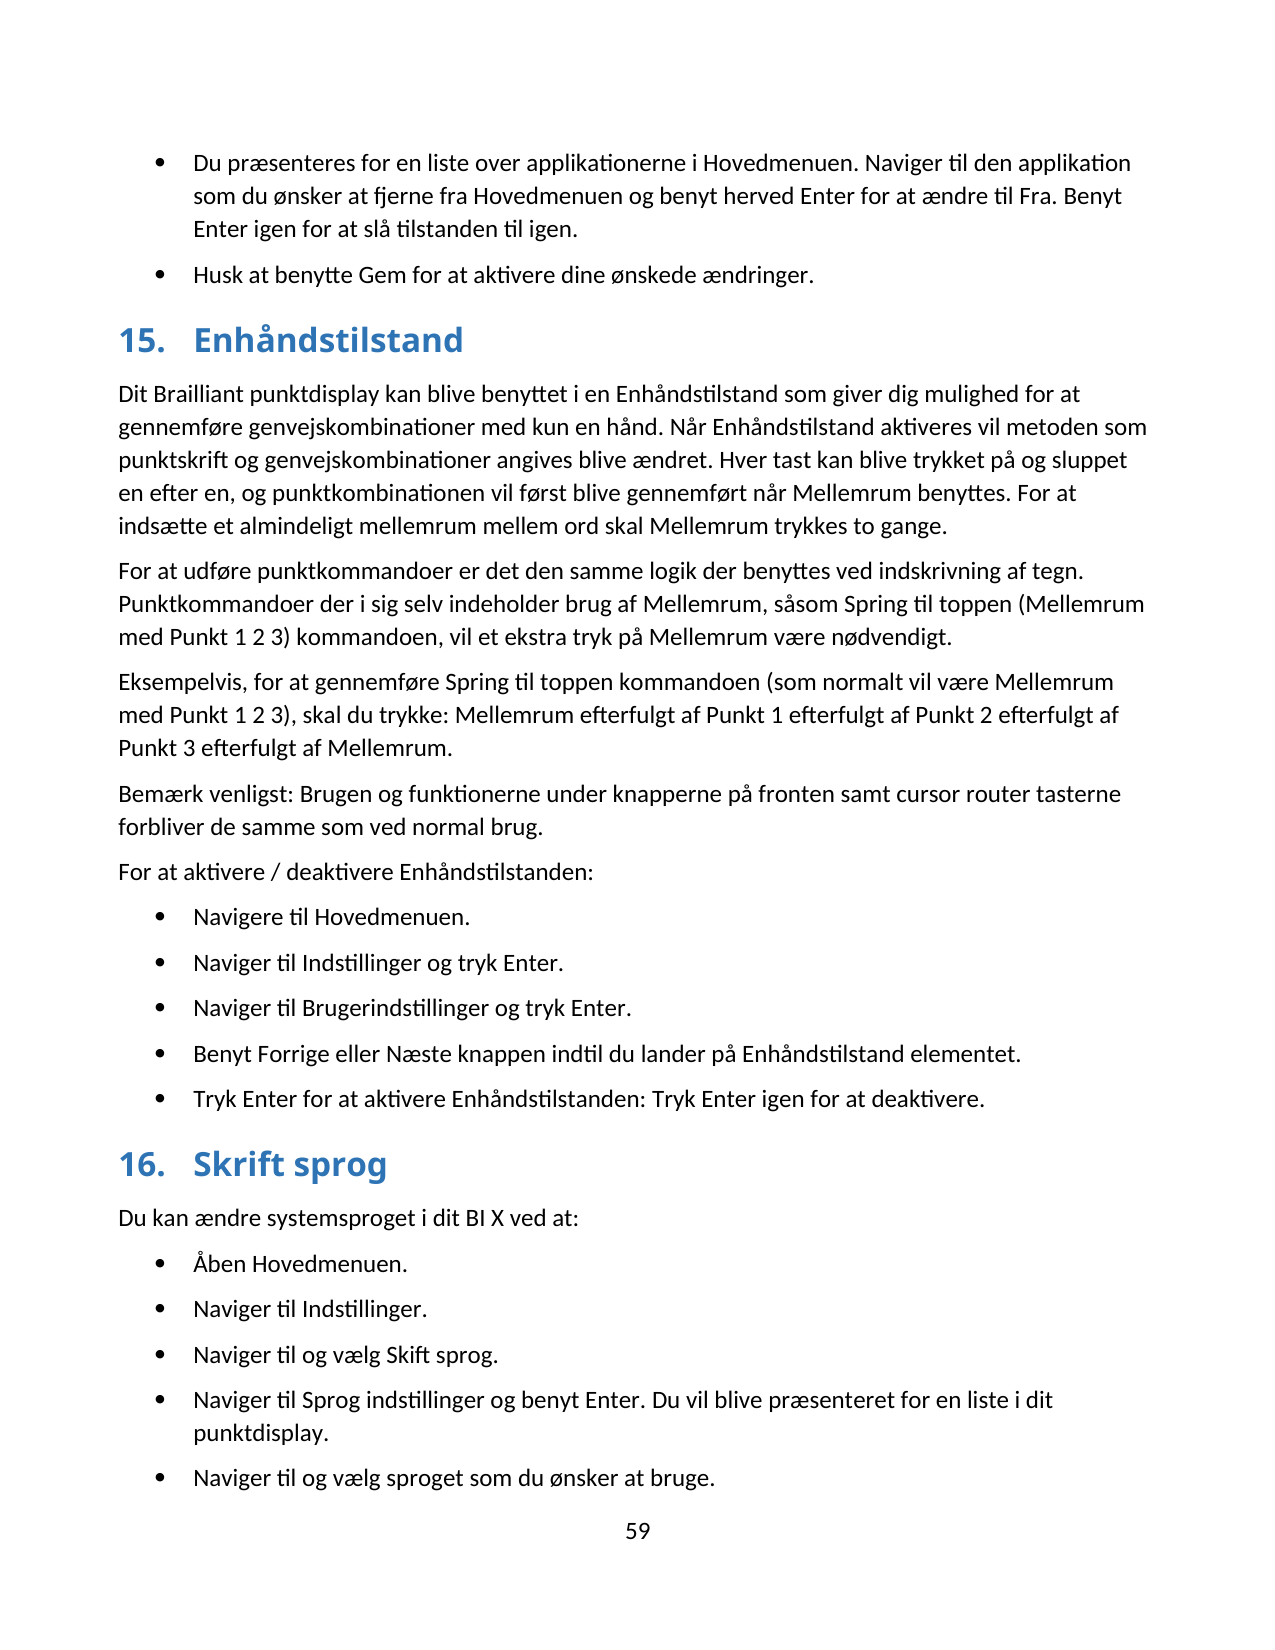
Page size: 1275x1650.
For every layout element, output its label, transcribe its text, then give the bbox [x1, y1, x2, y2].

list Naviger til og vælg Skift sprog. [156, 1339, 1157, 1369]
list Naviger til Sprog indstillinger og benyt Enter. Du vil blive præsenteret for en liste i dit punktdisplay. [156, 1384, 1157, 1448]
list Åben Hovedmenuen. [156, 1248, 1157, 1278]
list Naviger til Indstillinger og tryk Enter. [156, 947, 1157, 977]
text Dit Brailliant punktdisplay kan blive benyttet i en Enhåndstilstand som giver dig mulighed for at gennemføre genvejskombinationer med kun en hånd. Når Enhåndstilstand aktiveres vil metoden som punktskrift og genvejskombinationer angives blive ændret. Hver tast kan blive trykket på og sluppet en efter en, og punktkombinationen vil først blive gennemført når Mellemrum benyttes. For at indsætte et almindeligt mellemrum mellem ord skal Mellemrum trykkes to gange. [118, 378, 1157, 540]
text For at aktivere / deaktivere Enhåndstilstanden: [118, 856, 1157, 887]
list Naviger til Brugerindstillinger og tryk Enter. [156, 992, 1157, 1023]
text For at udføre punktkommandoer er det den samme logik der benyttes ved indskrivning af tegn. Punktkommandoer der i sig selv indeholder brug af Mellemrum, såsom Spring til toppen (Mellemrum med Punkt 1 2 3) kommandoen, vil et ekstra tryk på Mellemrum være nødvendigt. [118, 555, 1157, 652]
list Du præsenteres for en liste over applikationerne i Hovedmenuen. Naviger til den applikation som du ønsker at fjerne fra Hovedmenuen og benyt herved Enter for at ændre til Fra. Benyt Enter igen for at slå tilstanden til igen. [156, 148, 1157, 244]
text Eksempelvis, for at gennemføre Spring til toppen kommandoen (som normalt vil være Mellemrum med Punkt 1 2 3), skal du trykke: Mellemrum efterfulgt af Punkt 1 efterfulgt af Punkt 2 efterfulgt af Punkt 3 efterfulgt af Mellemrum. [118, 667, 1157, 763]
list Husk at benytte Gem for at aktivere dine ønskede ændringer. [156, 259, 1157, 289]
list Naviger til Indstillinger. [156, 1293, 1157, 1324]
list Navigere til Hovedmenuen. [156, 902, 1157, 932]
text Du kan ændre systemsproget i dit BI X ved at: [118, 1203, 1157, 1233]
subtitle Skrift sprog [118, 1141, 1157, 1187]
list Benyt Forrige eller Næste knappen indtil du lander på Enhåndstilstand elementet. [156, 1038, 1157, 1068]
subtitle Enhåndstilstand [118, 317, 1157, 362]
text Bemærk venligst: Brugen og funktionerne under knapperne på fronten samt cursor router tasterne forbliver de samme som ved normal brug. [118, 778, 1157, 841]
list Tryk Enter for at aktivere Enhåndstilstanden: Tryk Enter igen for at deaktivere. [156, 1083, 1157, 1114]
list Naviger til og vælg sproget som du ønsker at bruge. [156, 1463, 1157, 1493]
